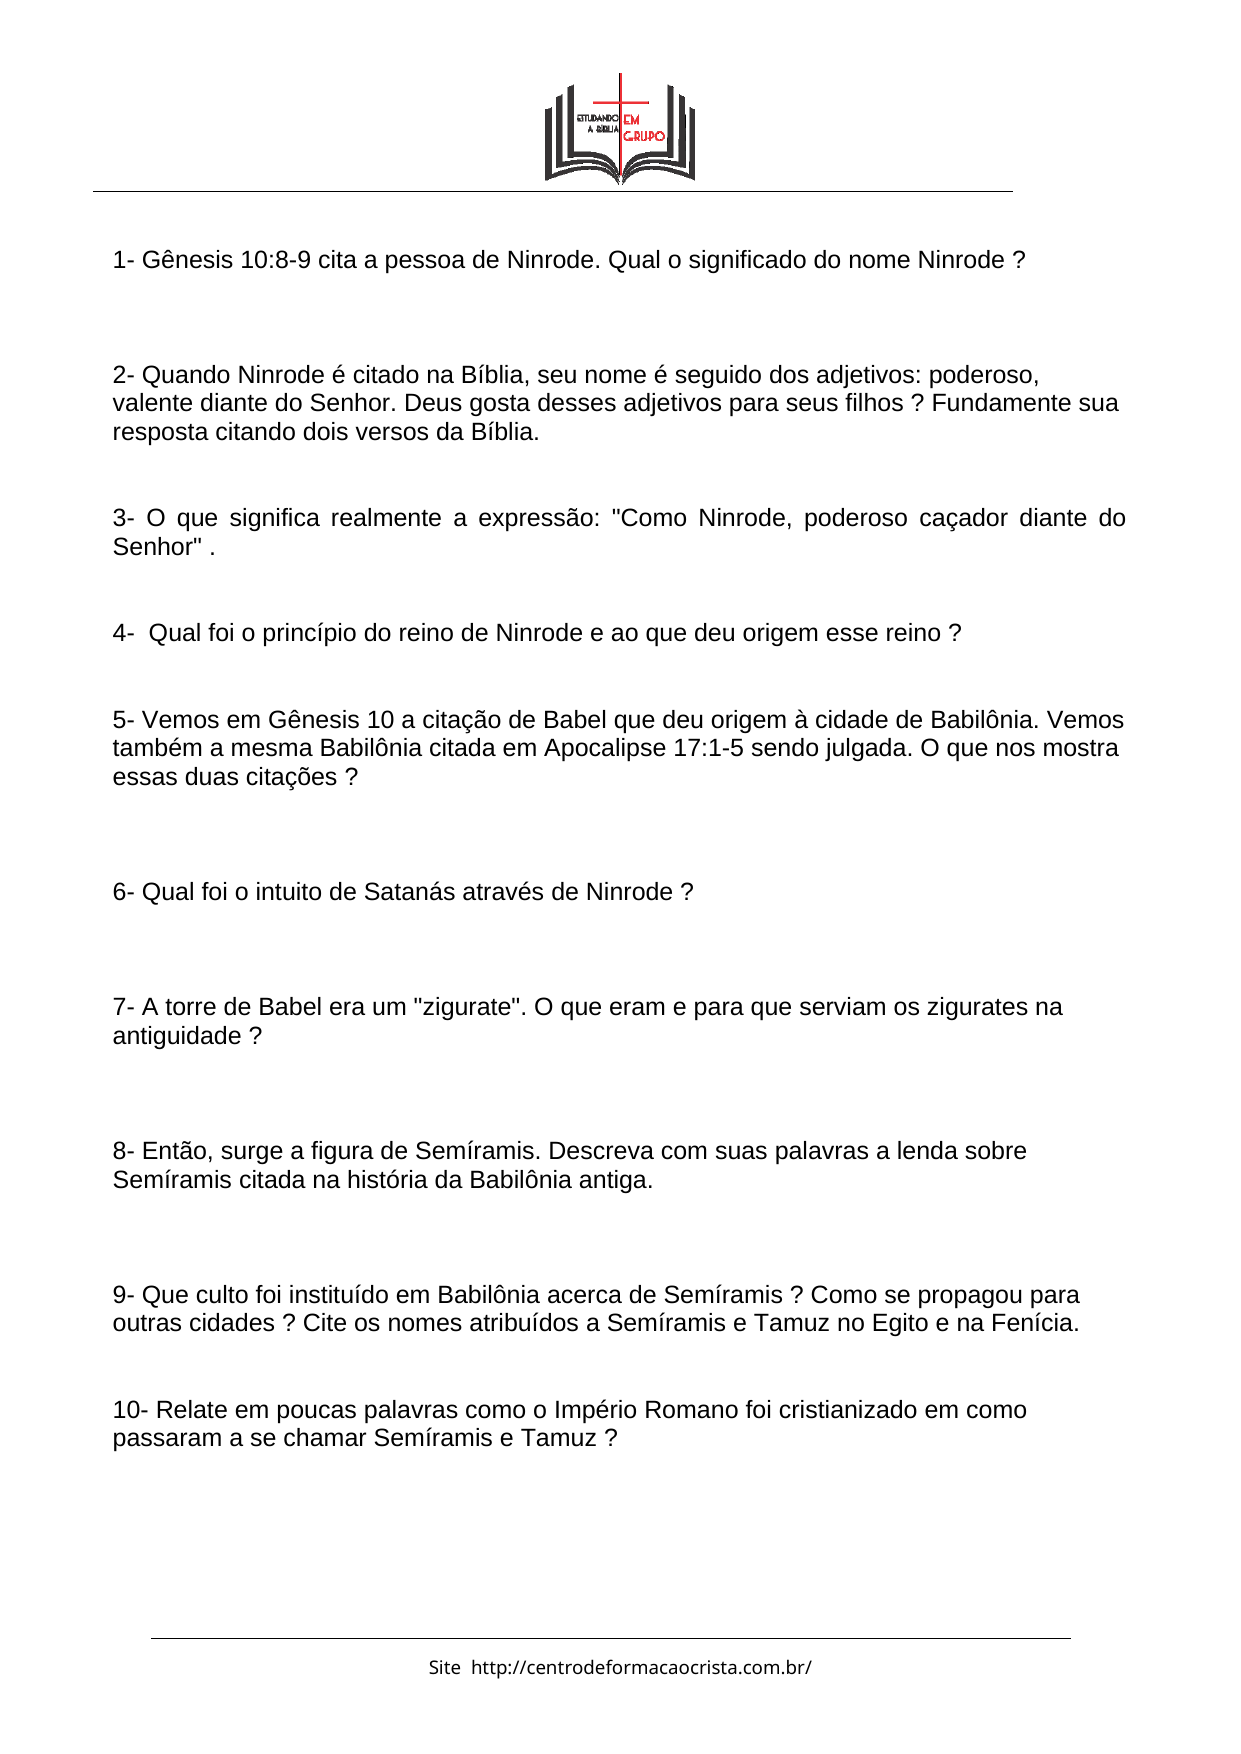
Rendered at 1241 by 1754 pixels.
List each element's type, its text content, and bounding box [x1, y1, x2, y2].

text 6- Qual foi o intuito de Satanás através de Ninrode ? [112, 877, 1128, 906]
text 7- A torre de Babel era um "zigurate". O que eram e para que serviam os zigurates na antiguidade ? [112, 992, 1128, 1049]
text 10- Relate em poucas palavras como o Império Romano foi cristianizado em como passaram a se chamar Semíramis e Tamuz ? [112, 1394, 1128, 1452]
text 2- Quando Ninrode é citado na Bíblia, seu nome é seguido dos adjetivos: poderoso, valente diante do Senhor. Deus gosta desses adjetivos para seus filhos ? Fundamente sua resposta citando dois versos da Bíblia. [112, 359, 1128, 446]
picture [545, 73, 695, 187]
text 5- Vemos em Gênesis 10 a citação de Babel que deu origem à cidade de Babilônia. Vemos também a mesma Babilônia citada em Apocalipse 17:1-5 sendo julgada. O que nos mostra essas duas citações ? [112, 704, 1128, 791]
text 8- Então, surge a figura de Semíramis. Descreva com suas palavras a lenda sobre Semíramis citada na história da Babilônia antiga. [112, 1136, 1128, 1193]
text 4- Qual foi o princípio do reino de Ninrode e ao que deu origem esse reino ? [112, 618, 1073, 647]
text 3- O que significa realmente a expressão: "Como Ninrode, poderoso caçador diante do Senhor" . [112, 503, 1128, 561]
text 9- Que culto foi instituído em Babilônia acerca de Semíramis ? Como se propagou para outras cidades ? Cite os nomes atribuídos a Semíramis e Tamuz no Egito e na Fenícia. [112, 1279, 1128, 1337]
text 1- Gênesis 10:8-9 cita a pessoa de Ninrode. Qual o significado do nome Ninrode ? [112, 244, 1128, 273]
